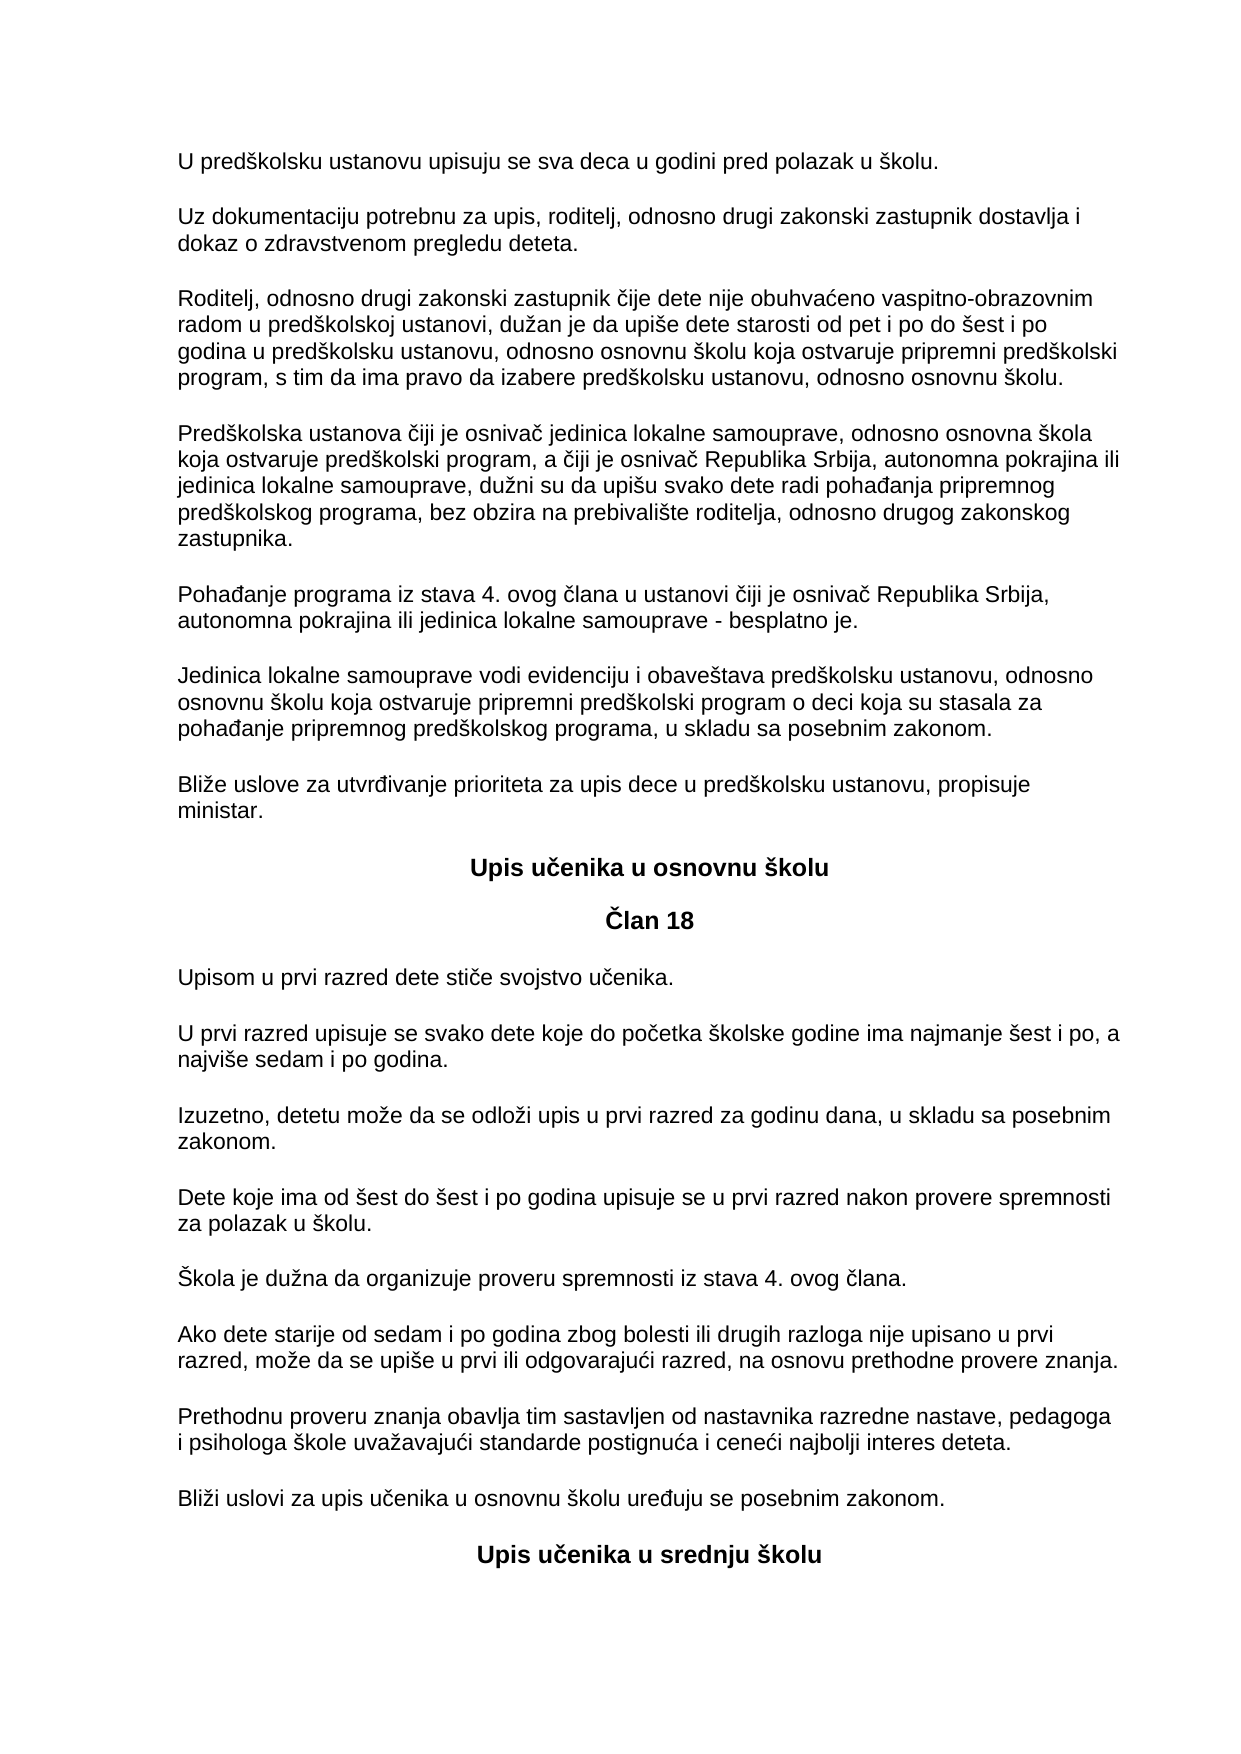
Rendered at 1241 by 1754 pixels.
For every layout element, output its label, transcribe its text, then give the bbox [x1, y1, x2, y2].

text Prethodnu proveru znanja obavlja tim sastavljen od nastavnika razredne nastave, pedagoga i psihologa škole uvažavajući standarde postignuća i ceneći najbolji interes deteta. [177, 1403, 1122, 1455]
text Upis učenika u osnovnu školu [177, 852, 1122, 881]
text U predškolsku ustanovu upisuju se sva deca u godini pred polazak u školu. [177, 148, 1122, 174]
text Upisom u prvi razred dete stiče svojstvo učenika. [177, 964, 1122, 991]
text Ako dete starije od sedam i po godina zbog bolesti ili drugih razloga nije upisano u prvi razred, može da se upiše u prvi ili odgovarajući razred, na osnovu prethodne provere znanja. [177, 1321, 1122, 1373]
text U prvi razred upisuje se svako dete koje do početka školske godine ima najmanje šest i po, a najviše sedam i po godina. [177, 1020, 1122, 1072]
text Bliže uslove za utvrđivanje prioriteta za upis dece u predškolsku ustanovu, propisuje ministar. [177, 771, 1122, 823]
text Član 18 [177, 906, 1122, 935]
text Uz dokumentaciju potrebnu za upis, roditelj, odnosno drugi zakonski zastupnik dostavlja i dokaz o zdravstvenom pregledu deteta. [177, 203, 1122, 256]
text Upis učenika u srednju školu [177, 1540, 1122, 1569]
text Izuzetno, detetu može da se odloži upis u prvi razred za godinu dana, u skladu sa posebnim zakonom. [177, 1102, 1122, 1154]
text Pohađanje programa iz stava 4. ovog člana u ustanovi čiji je osnivač Republika Srbija, autonomna pokrajina ili jedinica lokalne samouprave - besplatno je. [177, 581, 1122, 633]
text Dete koje ima od šest do šest i po godina upisuje se u prvi razred nakon provere spremnosti za polazak u školu. [177, 1183, 1122, 1236]
text Škola je dužna da organizuje proveru spremnosti iz stava 4. ovog člana. [177, 1265, 1122, 1292]
text Jedinica lokalne samouprave vodi evidenciju i obaveštava predškolsku ustanovu, odnosno osnovnu školu koja ostvaruje pripremni predškolski program o deci koja su stasala za pohađanje pripremnog predškolskog programa, u skladu sa posebnim zakonom. [177, 662, 1122, 741]
text Predškolska ustanova čiji je osnivač jedinica lokalne samouprave, odnosno osnovna škola koja ostvaruje predškolski program, a čiji je osnivač Republika Srbija, autonomna pokrajina ili jedinica lokalne samouprave, dužni su da upišu svako dete radi pohađanja pripremnog predškolskog programa, bez obzira na prebivalište roditelja, odnosno drugog zakonskog zastupnika. [177, 419, 1122, 551]
text Bliži uslovi za upis učenika u osnovnu školu uređuju se posebnim zakonom. [177, 1484, 1122, 1511]
text Roditelj, odnosno drugi zakonski zastupnik čije dete nije obuhvaćeno vaspitno-obrazovnim radom u predškolskoj ustanovi, dužan je da upiše dete starosti od pet i po do šest i po godina u predškolsku ustanovu, odnosno osnovnu školu koja ostvaruje pripremni predškolski program, s tim da ima pravo da izabere predškolsku ustanovu, odnosno osnovnu školu. [177, 285, 1122, 390]
